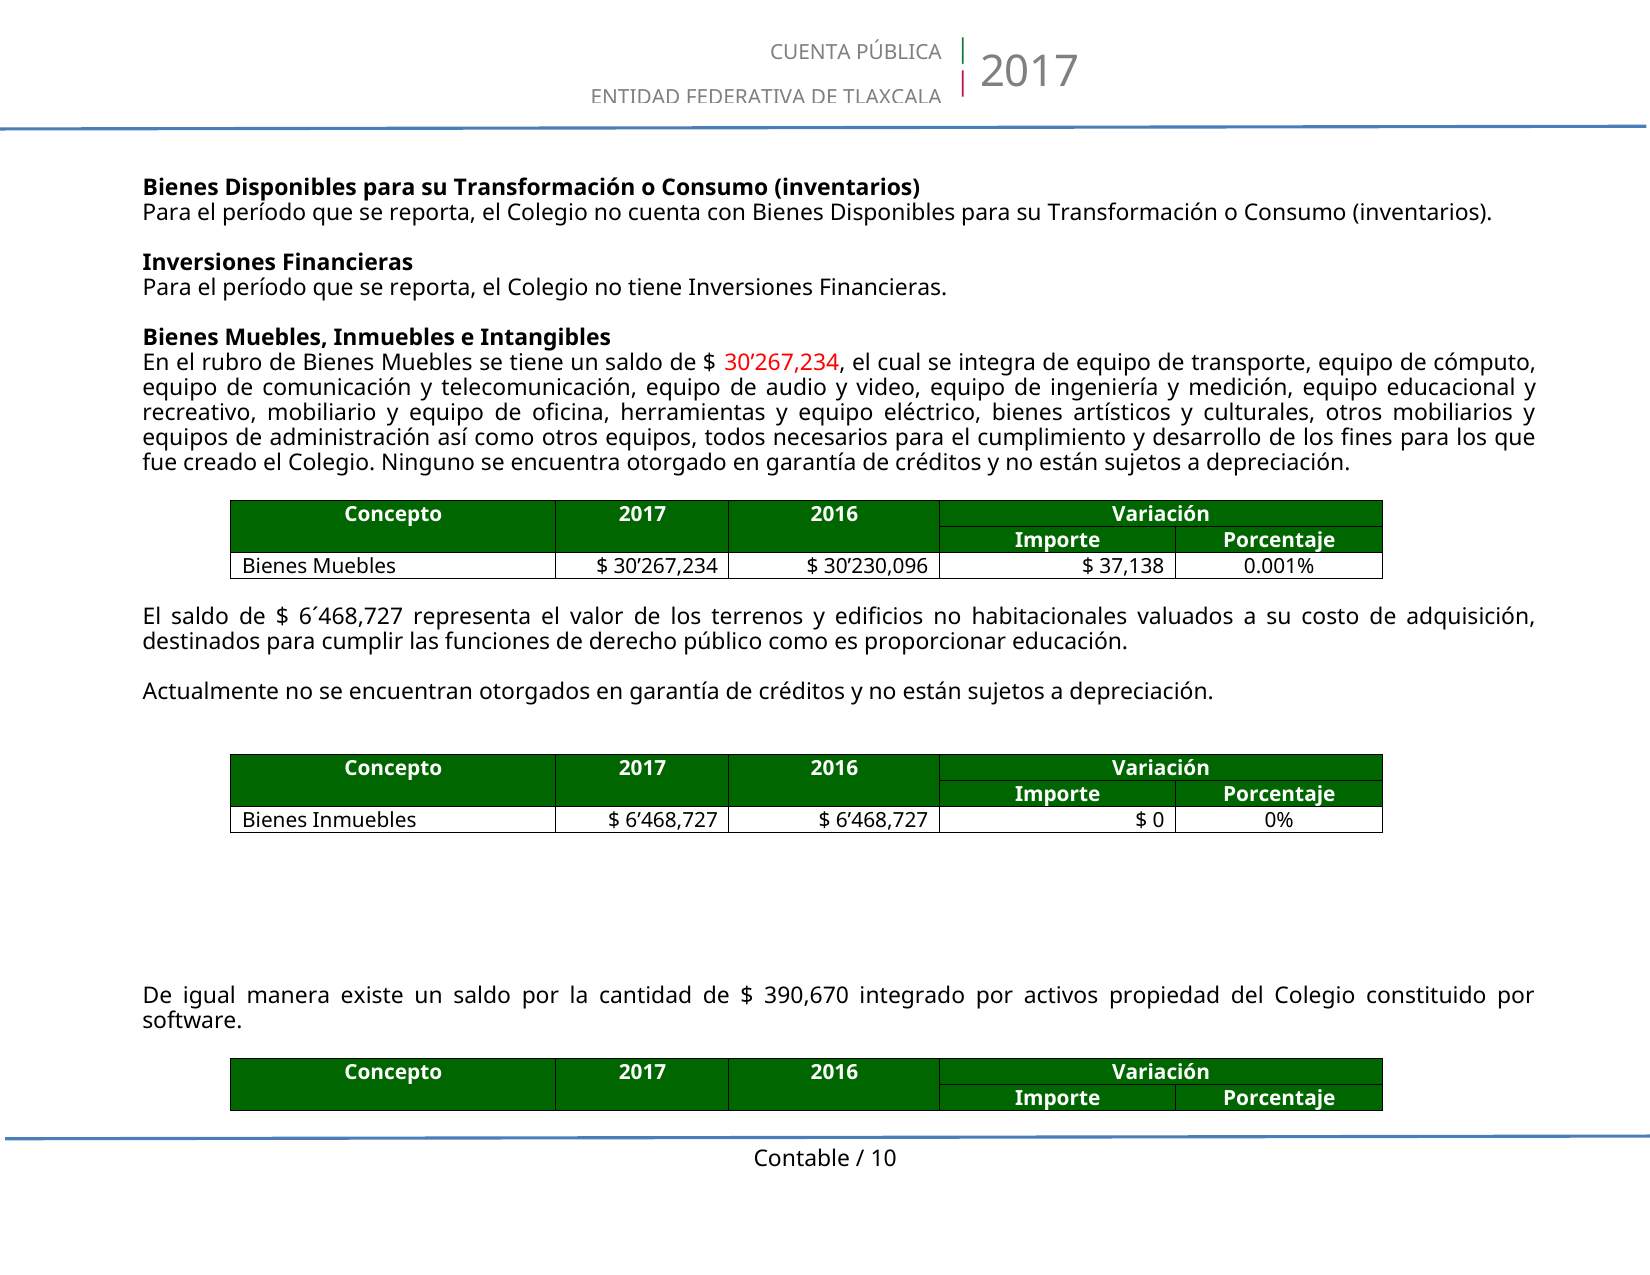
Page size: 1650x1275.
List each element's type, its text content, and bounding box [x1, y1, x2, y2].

table_cell 0.001% [1176, 553, 1382, 578]
table_header 2017 [556, 501, 728, 552]
table_header Variación [940, 1059, 1382, 1084]
text Inversiones Financieras [142, 250, 1537, 275]
table_cell 0% [1176, 807, 1382, 832]
table_cell Importe [940, 1085, 1175, 1110]
table_header 2017 [556, 755, 728, 806]
table_cell $ 0 [940, 807, 1175, 832]
table_cell $ 30’230,096 [729, 553, 939, 578]
table_cell Porcentaje [1176, 1085, 1382, 1110]
table_cell Porcentaje [1176, 781, 1382, 806]
text Bienes Muebles, Inmuebles e Intangibles [142, 325, 1537, 350]
table_cell Porcentaje [1176, 527, 1382, 552]
table_header 2017 [556, 1059, 728, 1110]
table_cell $ 6’468,727 [729, 807, 939, 832]
table_header 2016 [729, 501, 939, 552]
table_header Concepto [231, 501, 555, 552]
table_cell $ 30’267,234 [556, 553, 728, 578]
text De igual manera existe un saldo por la cantidad de $ 390,670 integrado por activos propiedad del Colegio constituido por software. [142, 983, 1537, 1033]
table_header Variación [940, 755, 1382, 780]
text Para el período que se reporta, el Colegio no tiene Inversiones Financieras. [142, 275, 1537, 300]
picture [956, 28, 974, 100]
table_cell Bienes Muebles [231, 553, 555, 578]
text Bienes Disponibles para su Transformación o Consumo (inventarios) [142, 175, 1537, 200]
table_cell Importe [940, 527, 1175, 552]
table_cell $ 37,138 [940, 553, 1175, 578]
text El saldo de $ 6´468,727 representa el valor de los terrenos y edificios no habitacionales valuados a su costo de adquisición, destinados para cumplir las funciones de derecho público como es proporcionar educación. [142, 604, 1537, 654]
table_header 2016 [729, 1059, 939, 1110]
text Actualmente no se encuentran otorgados en garantía de créditos y no están sujetos a depreciación. [142, 679, 1537, 704]
table_header 2016 [729, 755, 939, 806]
table_cell $ 6’468,727 [556, 807, 728, 832]
text En el rubro de Bienes Muebles se tiene un saldo de $ 30’267,234, el cual se integra de equipo de transporte, equipo de cómputo, equipo de comunicación y telecomunicación, equipo de audio y video, equipo de ingeniería y medición, equipo educacional y recreativo, mobiliario y equipo de oficina, herramientas y equipo eléctrico, bienes artísticos y culturales, otros mobiliarios y equipos de administración así como otros equipos, todos necesarios para el cumplimiento y desarrollo de los fines para los que fue creado el Colegio. Ninguno se encuentra otorgado en garantía de créditos y no están sujetos a depreciación. [142, 350, 1537, 475]
table_header Variación [940, 501, 1382, 526]
table_cell Bienes Inmuebles [231, 807, 555, 832]
table_cell Importe [940, 781, 1175, 806]
text Para el período que se reporta, el Colegio no cuenta con Bienes Disponibles para su Transformación o Consumo (inventarios). [142, 200, 1537, 225]
table_header Concepto [231, 1059, 555, 1110]
table_header Concepto [231, 755, 555, 806]
